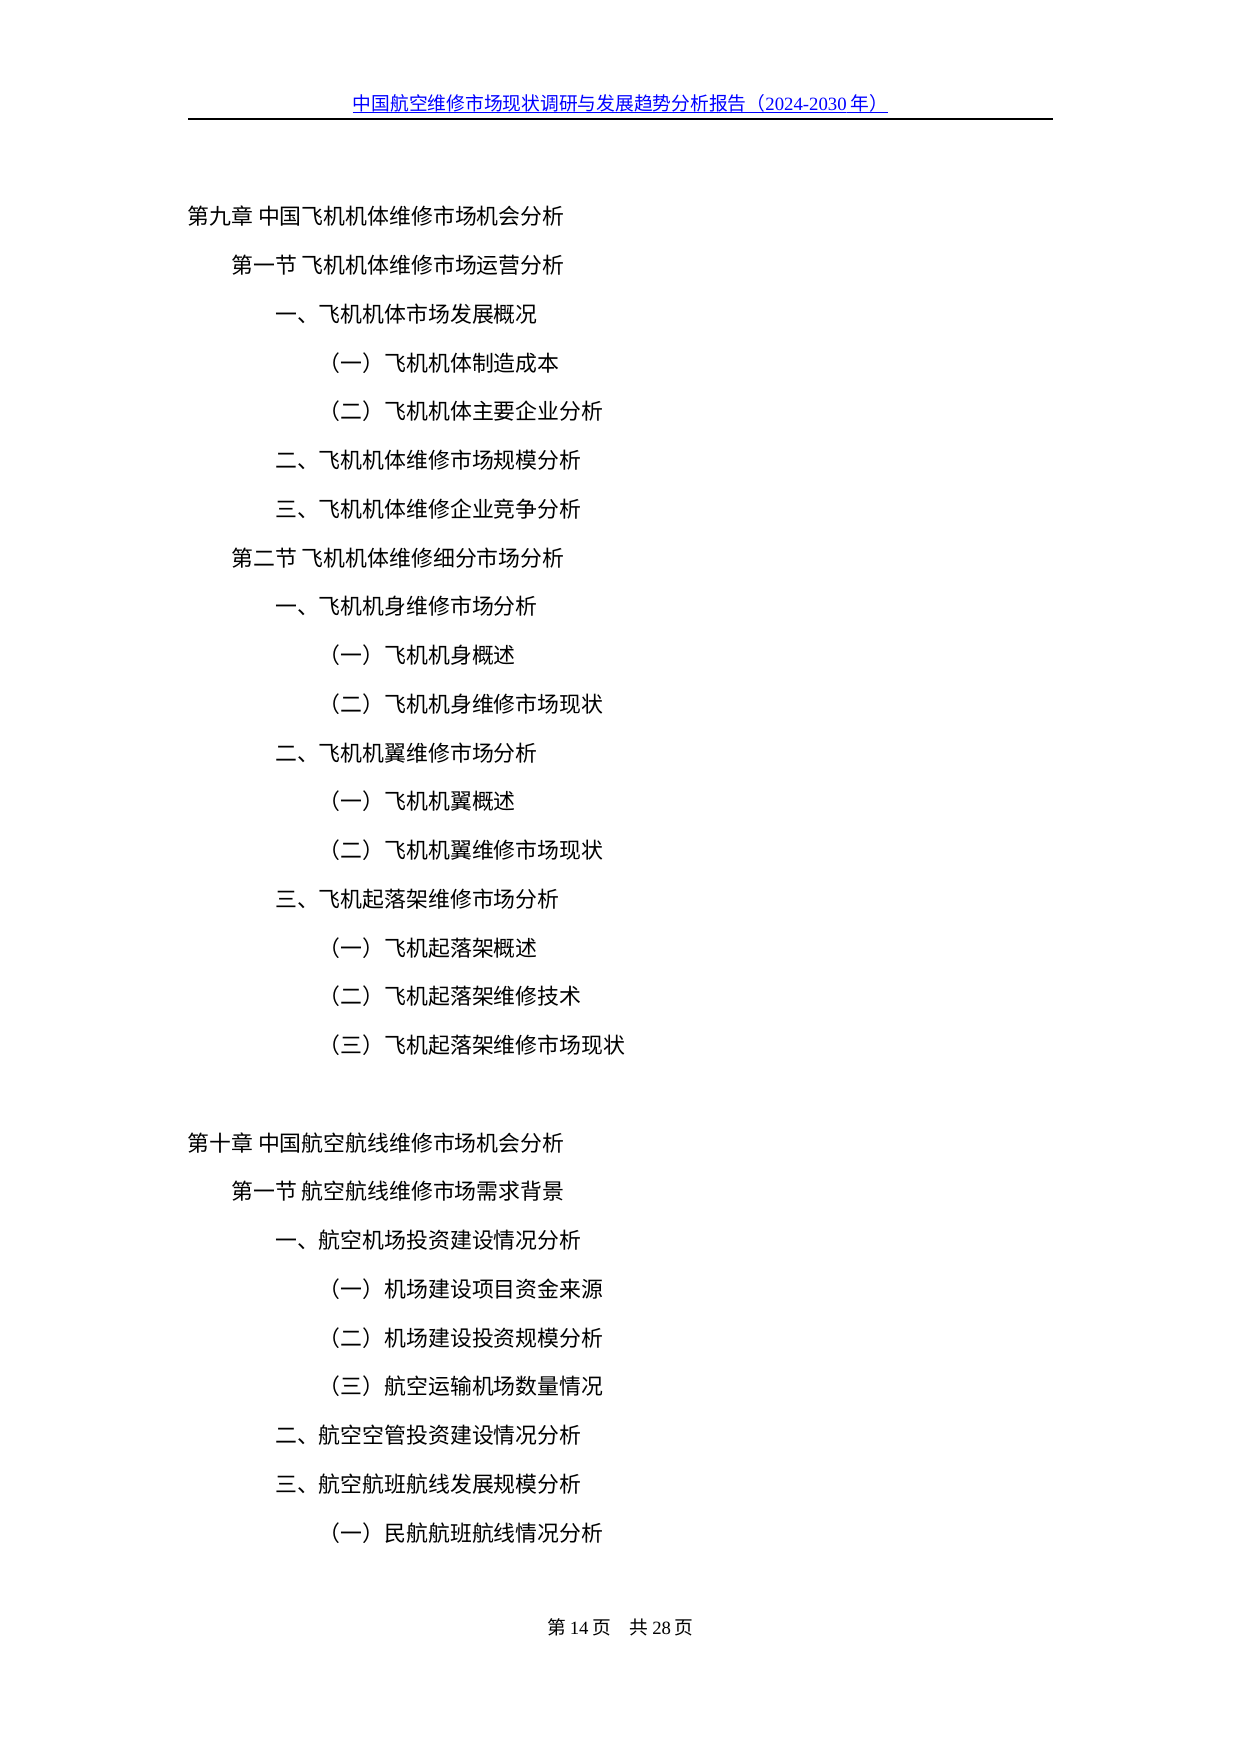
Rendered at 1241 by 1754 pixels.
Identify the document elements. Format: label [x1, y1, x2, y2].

text [187, 150, 1053, 1548]
